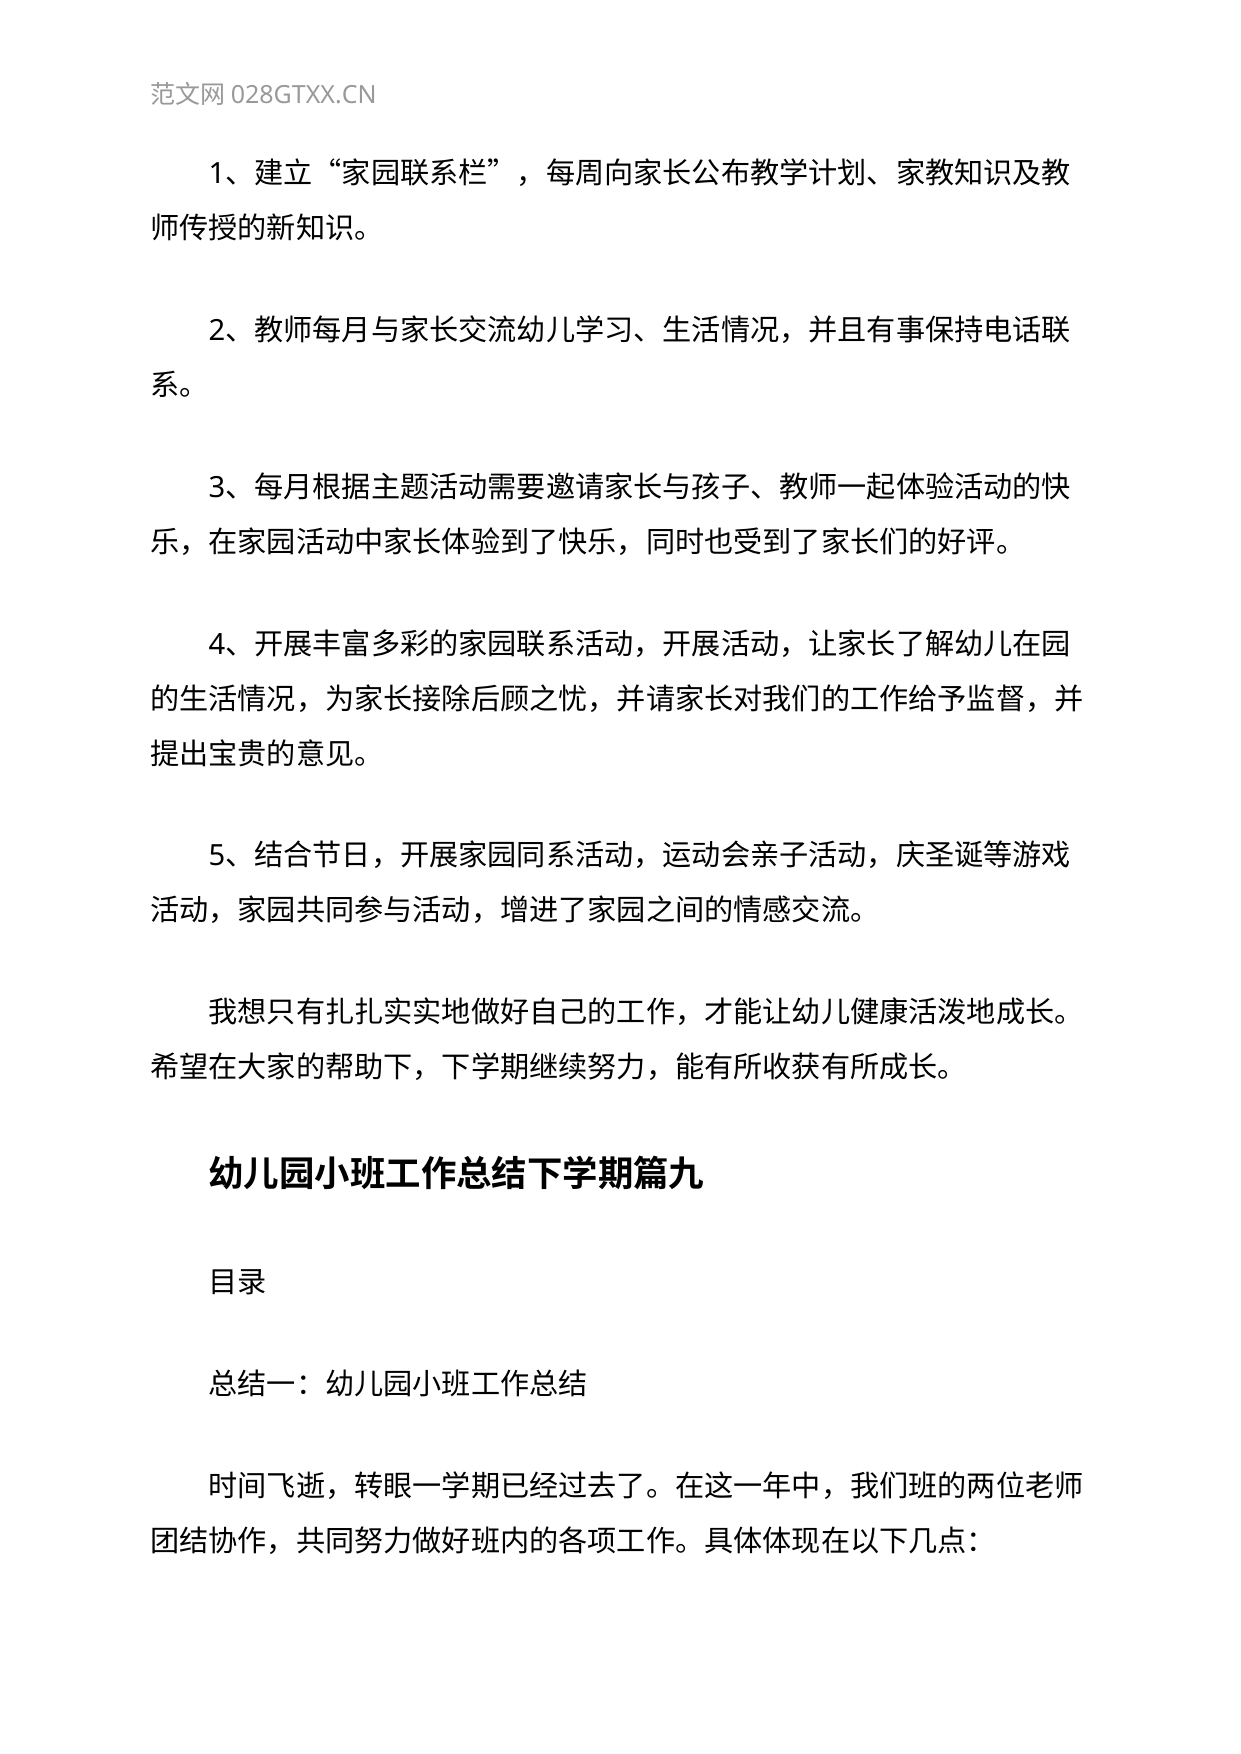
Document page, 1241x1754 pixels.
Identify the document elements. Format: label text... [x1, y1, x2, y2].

text 3、每月根据主题活动需要邀请家长与孩子、教师一起体验活动的快乐，在家园活动中家长体验到了快乐，同时也受到了家长们的好评。 [150, 463, 1090, 561]
text 1、建立“家园联系栏”，每周向家长公布教学计划、家教知识及教师传授的新知识。 [150, 150, 1090, 247]
text 时间飞逝，转眼一学期已经过去了。在这一年中，我们班的两位老师团结协作，共同努力做好班内的各项工作。具体体现在以下几点： [150, 1462, 1090, 1559]
text 总结一：幼儿园小班工作总结 [150, 1361, 1090, 1403]
text 2、教师每月与家长交流幼儿学习、生活情况，并且有事保持电话联系。 [150, 307, 1090, 404]
text 目录 [150, 1259, 1090, 1301]
text 幼儿园小班工作总结下学期篇九 [150, 1145, 1090, 1197]
text 4、开展丰富多彩的家园联系活动，开展活动，让家长了解幼儿在园的生活情况，为家长接除后顾之忧，并请家长对我们的工作给予监督，并提出宝贵的意见。 [150, 620, 1090, 772]
text 5、结合节日，开展家园同系活动，运动会亲子活动，庆圣诞等游戏活动，家园共同参与活动，增进了家园之间的情感交流。 [150, 832, 1090, 929]
text 我想只有扎扎实实地做好自己的工作，才能让幼儿健康活泼地成长。希望在大家的帮助下，下学期继续努力，能有所收获有所成长。 [150, 989, 1090, 1086]
